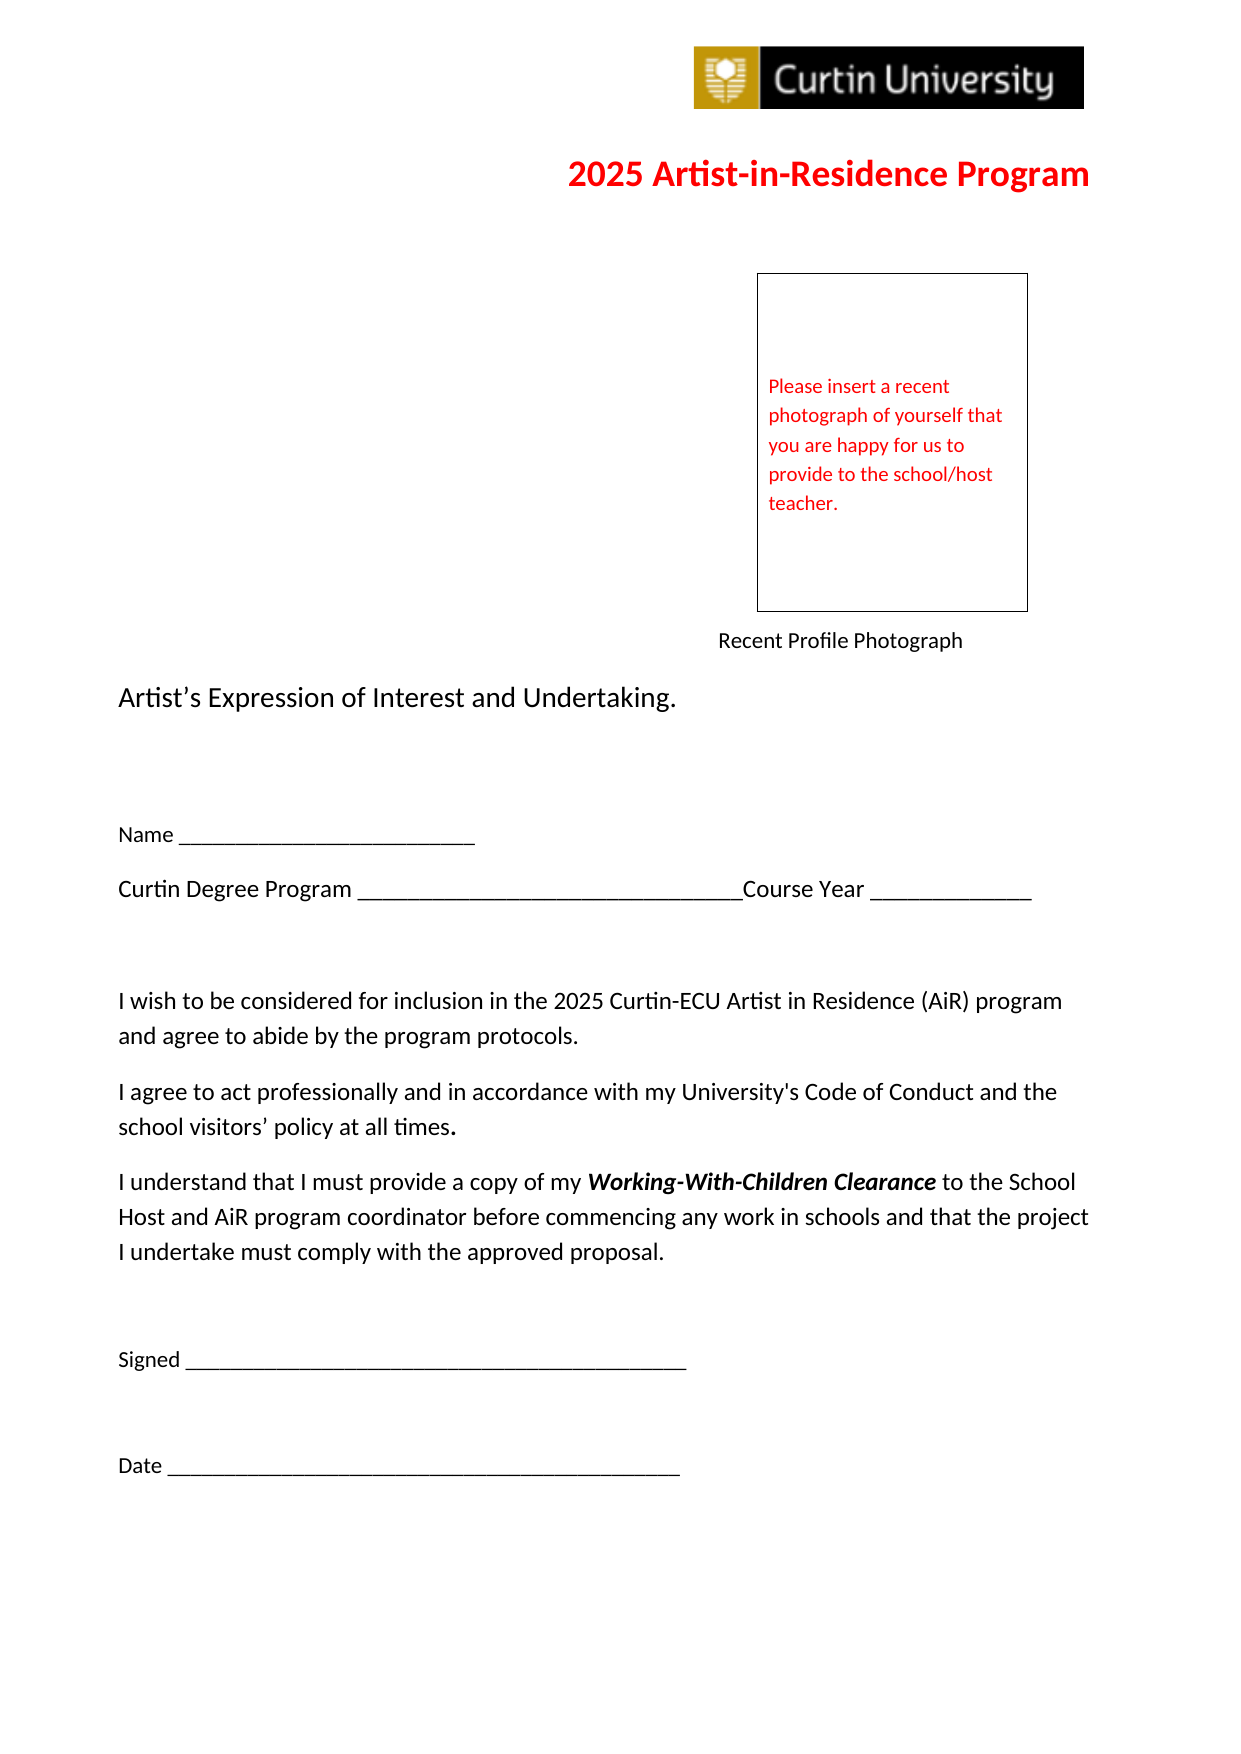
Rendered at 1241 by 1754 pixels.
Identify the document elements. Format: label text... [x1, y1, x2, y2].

text Name __________________________ [118, 820, 1090, 848]
text Signed ____________________________________________ [118, 1345, 1090, 1373]
text Recent Profile Photograph [718, 594, 1090, 654]
text Curtin Degree Program _______________________________Course Year _____________ [118, 873, 1090, 904]
table_header Please insert a recent photograph of yourself that you are happy for us to provide to the school/host teacher. [758, 274, 1027, 611]
text I agree to act professionally and in accordance with my University's Code of Conduct and the school visitors’ policy at all times. [118, 1076, 1090, 1141]
text I understand that I must provide a copy of my Working-With-Children Clearance to the School Host and AiR program coordinator before commencing any work in schools and that the project I undertake must comply with the approved proposal. [118, 1167, 1090, 1267]
text 2025 Artist-in-Residence Program [118, 150, 1090, 196]
text Artist’s Expression of Interest and Undertaking. [118, 679, 1090, 715]
text Date _____________________________________________ [118, 1451, 1090, 1479]
text I wish to be considered for inclusion in the 2025 Curtin-ECU Artist in Residence (AiR) program and agree to abide by the program protocols. [118, 985, 1090, 1050]
picture [693, 46, 1084, 109]
